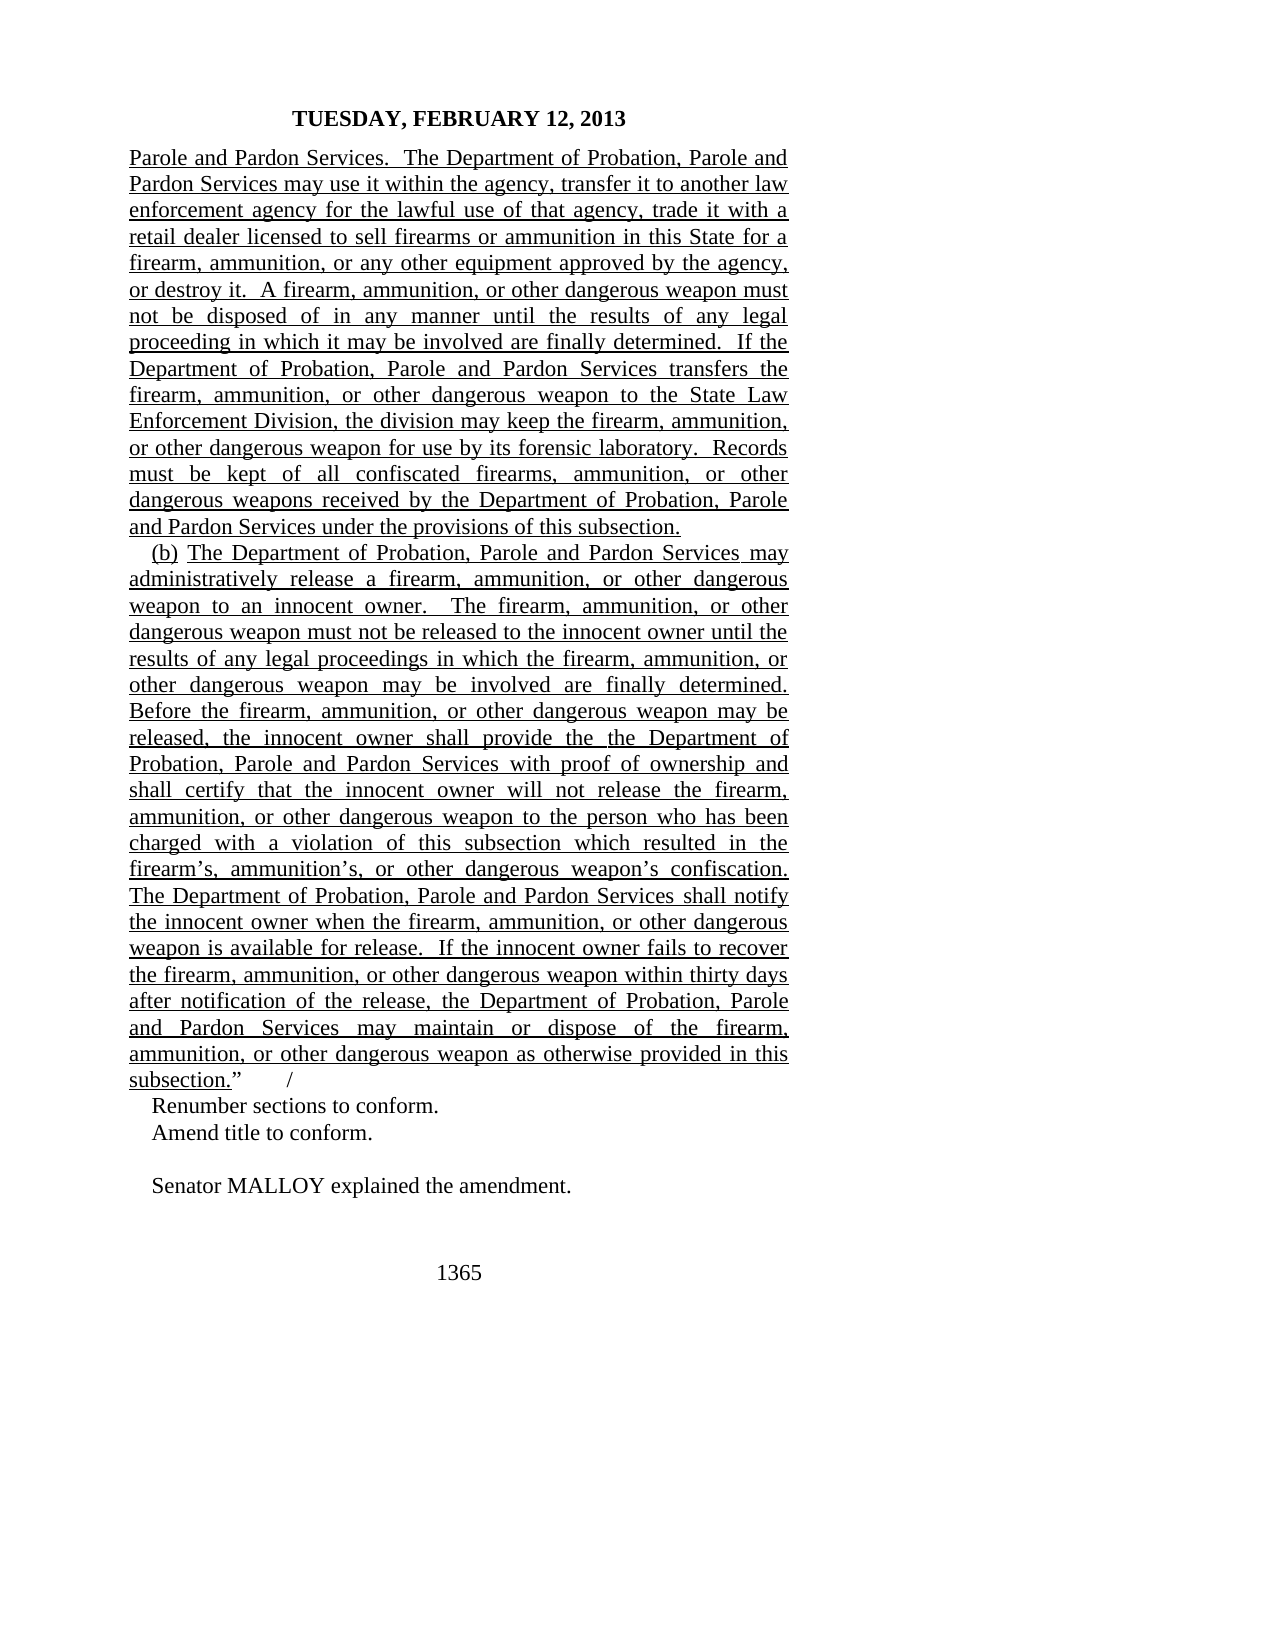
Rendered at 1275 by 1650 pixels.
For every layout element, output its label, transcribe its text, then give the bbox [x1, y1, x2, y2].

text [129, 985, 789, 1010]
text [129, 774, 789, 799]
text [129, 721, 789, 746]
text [129, 144, 789, 193]
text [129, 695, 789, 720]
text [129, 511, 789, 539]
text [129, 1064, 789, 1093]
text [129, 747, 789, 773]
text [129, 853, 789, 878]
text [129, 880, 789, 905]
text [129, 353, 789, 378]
text Senator MALLOY explained the amendment. [129, 1172, 789, 1198]
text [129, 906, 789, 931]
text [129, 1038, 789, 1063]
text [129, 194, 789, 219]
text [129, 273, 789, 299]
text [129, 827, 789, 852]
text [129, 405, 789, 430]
text Amend title to conform. [129, 1119, 789, 1145]
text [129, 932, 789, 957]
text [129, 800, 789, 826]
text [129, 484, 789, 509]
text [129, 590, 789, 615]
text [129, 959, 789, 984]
text Renumber sections to conform. [129, 1093, 789, 1119]
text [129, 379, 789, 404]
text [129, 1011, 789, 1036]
